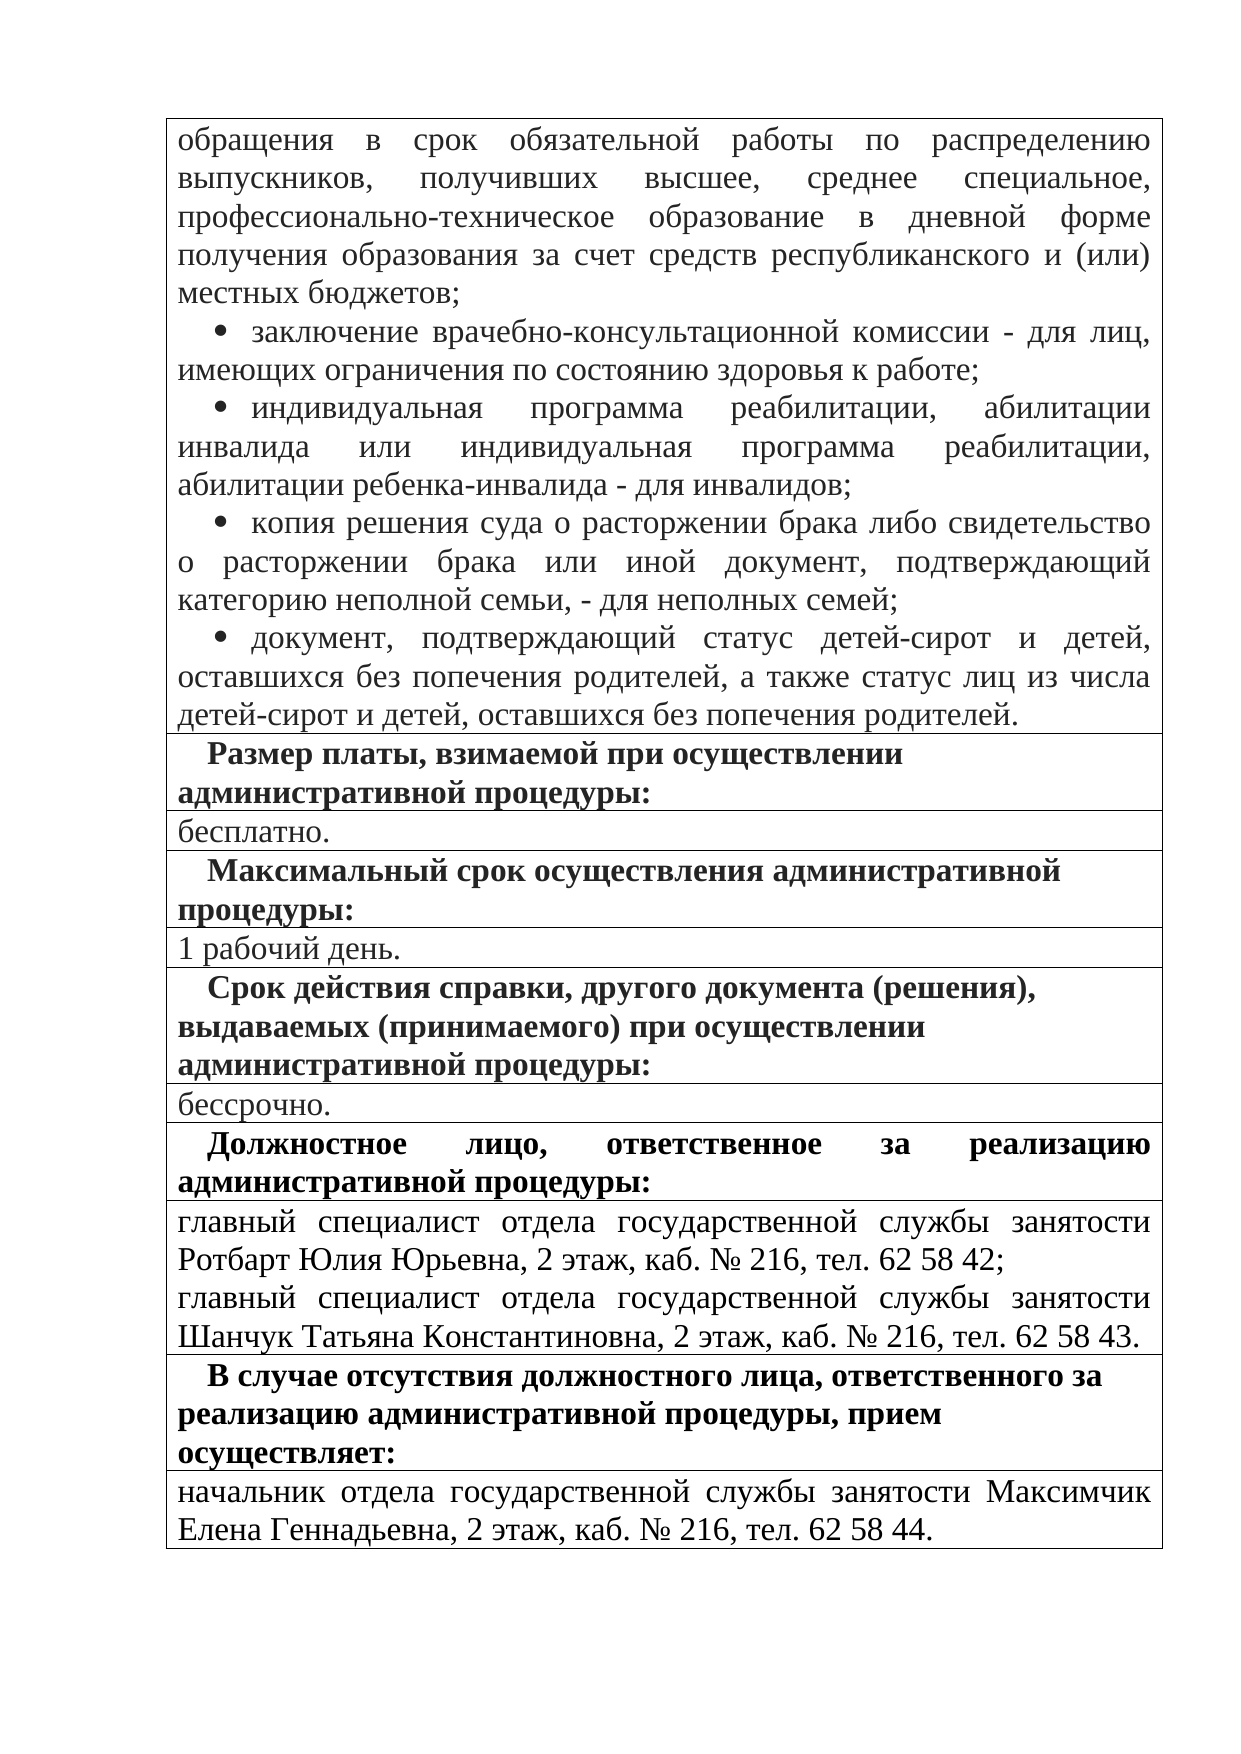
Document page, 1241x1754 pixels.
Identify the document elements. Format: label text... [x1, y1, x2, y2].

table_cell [167, 119, 1162, 732]
table_cell Должностное лицо, ответственное за реализацию административной процедуры: [167, 1123, 1162, 1200]
table_cell В случае отсутствия должностного лица, ответственного за реализацию административной процедуры, прием осуществляет: [167, 1355, 1162, 1470]
table_cell бесплатно. [167, 811, 1162, 849]
table_cell Максимальный срок осуществления административной процедуры: [167, 851, 1162, 927]
table_cell Срок действия справки, другого документа (решения), выдаваемых (принимаемого) при осуществлении административной процедуры: [167, 968, 1162, 1083]
table_cell главный специалист отдела государственной службы занятости Ротбарт Юлия Юрьевна, 2 этаж, каб. № 216, тел. 62 58 42; главный специалист отдела государственной службы занятости Шанчук Татьяна Константиновна, 2 этаж, каб. № 216, тел. 62 58 43. [167, 1201, 1162, 1354]
table_cell начальник отдела государственной службы занятости Максимчик Елена Геннадьевна, 2 этаж, каб. № 216, тел. 62 58 44. [167, 1471, 1162, 1548]
table_cell 1 рабочий день. [167, 928, 1162, 967]
table_cell бессрочно. [167, 1084, 1162, 1122]
table_cell Размер платы, взимаемой при осуществлении административной процедуры: [167, 734, 1162, 810]
